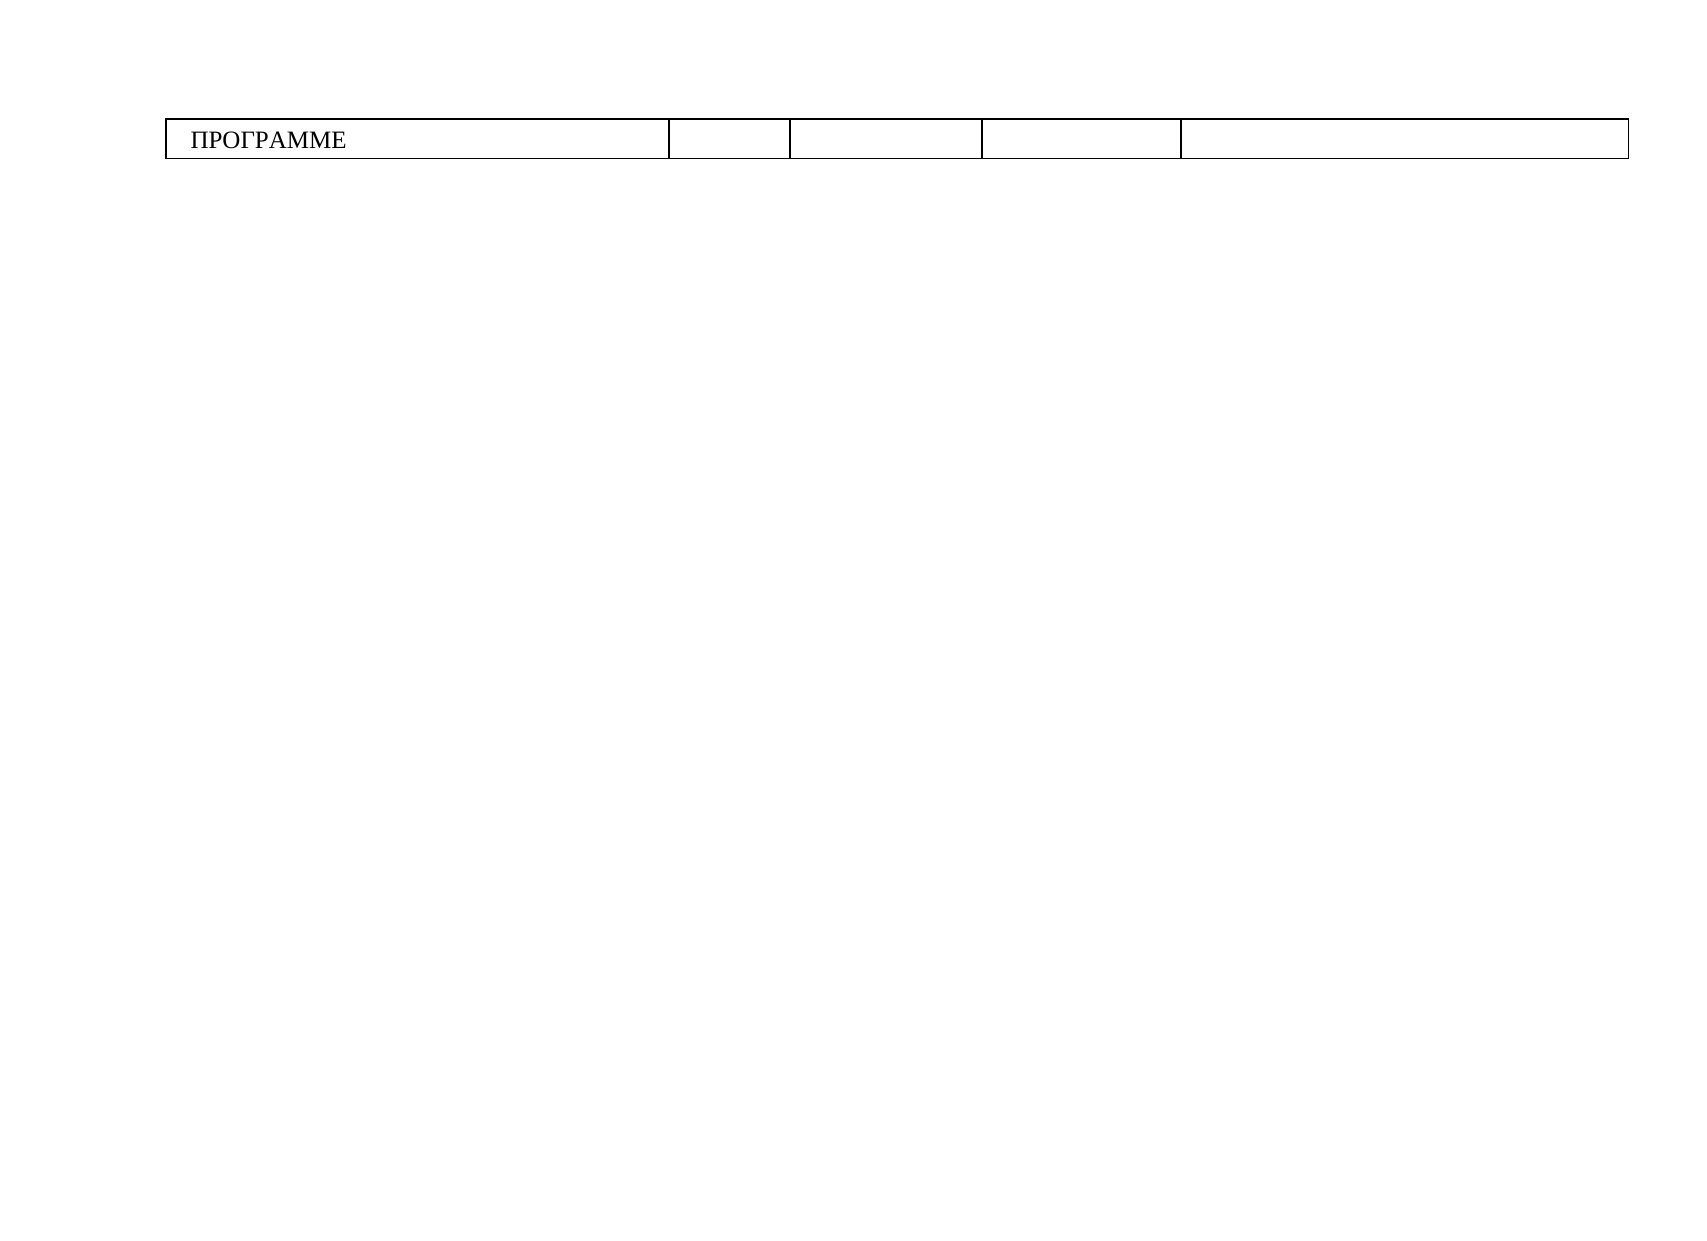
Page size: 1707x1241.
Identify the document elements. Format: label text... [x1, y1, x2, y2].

table_cell 34 [670, 120, 789, 157]
table_cell 3 [791, 120, 981, 157]
table_cell [1182, 120, 1628, 157]
table_cell 5 [983, 120, 1180, 157]
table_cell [167, 120, 668, 157]
